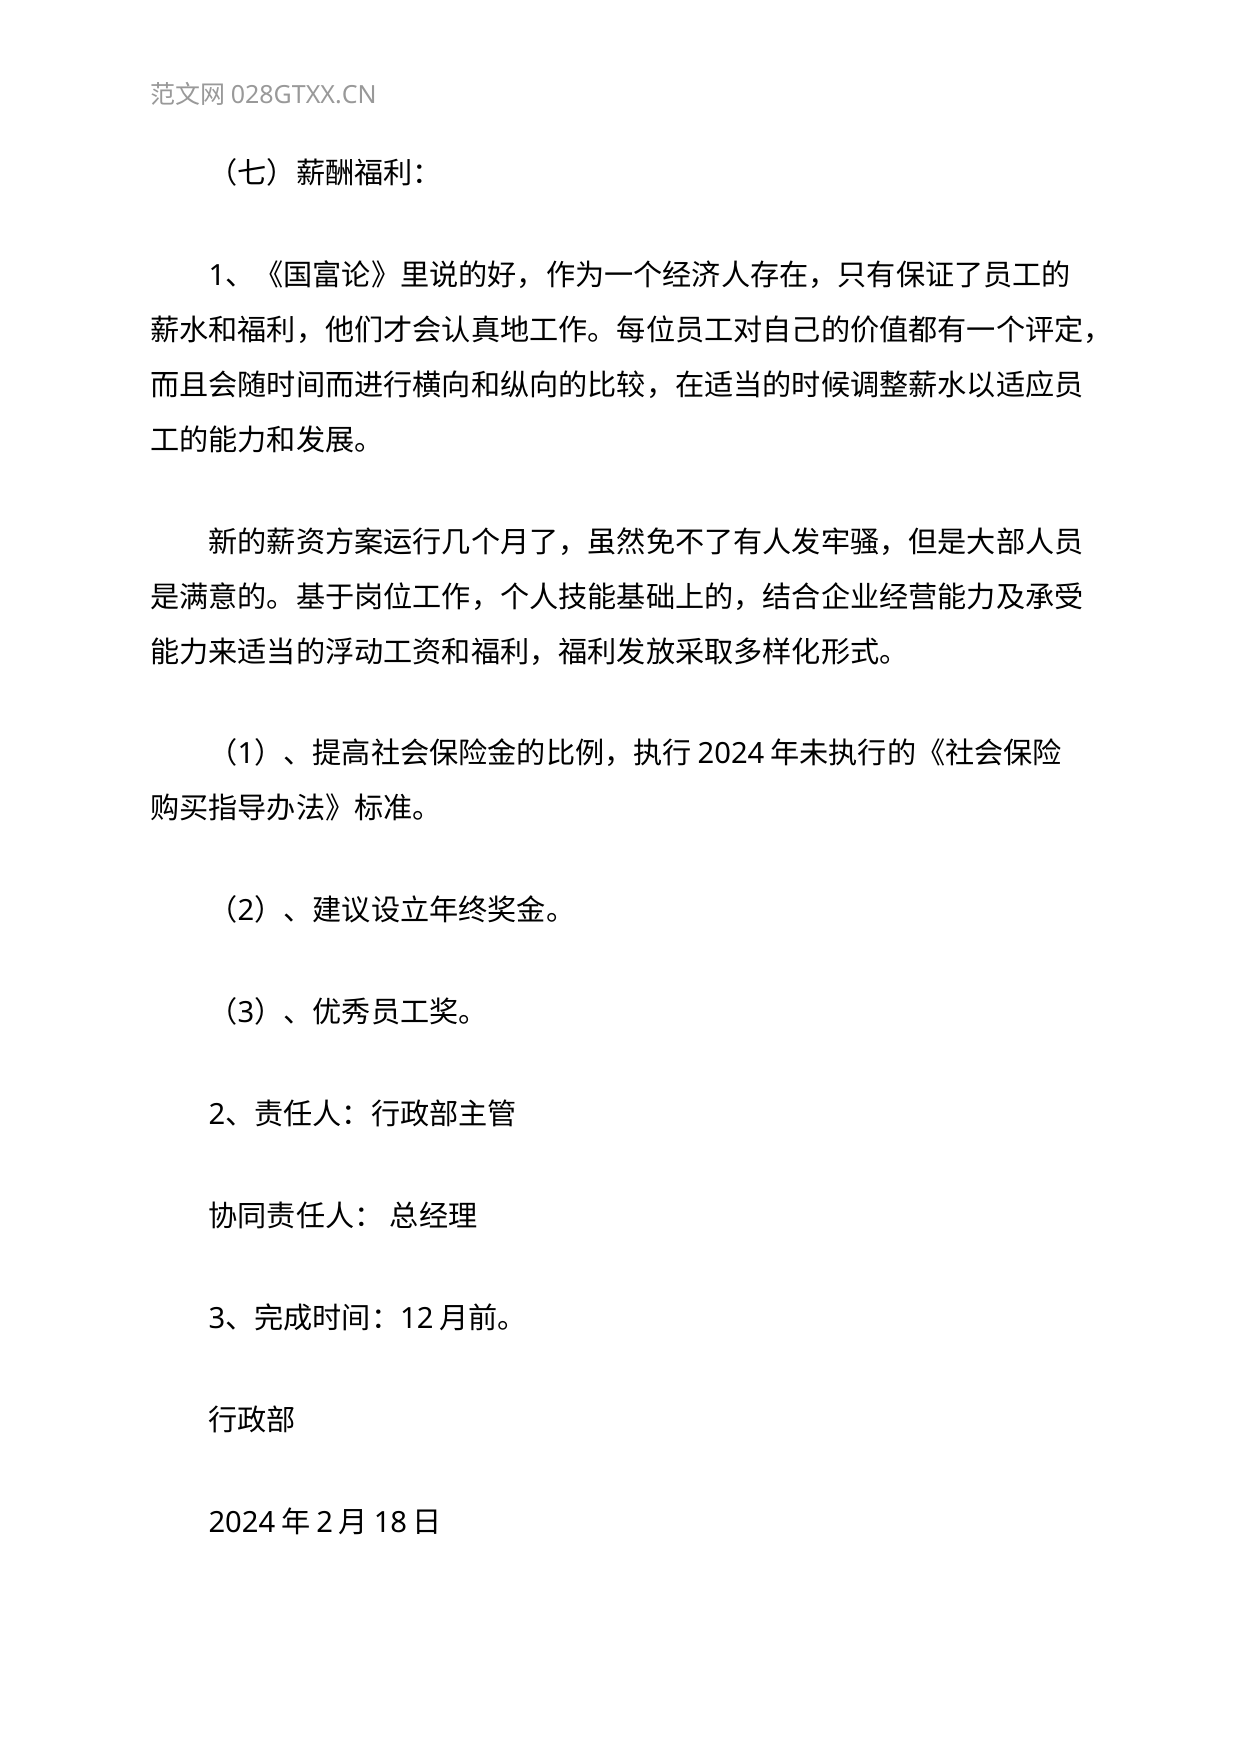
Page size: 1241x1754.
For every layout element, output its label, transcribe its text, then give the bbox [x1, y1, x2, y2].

text 协同责任人： 总经理 [150, 1193, 1090, 1235]
text （1）、提高社会保险金的比例，执行2024年未执行的《社会保险购买指导办法》标准。 [150, 730, 1090, 827]
text 2024年2月18日 [150, 1498, 1090, 1541]
text 行政部 [150, 1396, 1090, 1439]
text 新的薪资方案运行几个月了，虽然免不了有人发牢骚，但是大部人员是满意的。基于岗位工作，个人技能基础上的，结合企业经营能力及承受能力来适当的浮动工资和福利，福利发放采取多样化形式。 [150, 518, 1090, 670]
text 1、《国富论》里说的好，作为一个经济人存在，只有保证了员工的薪水和福利，他们才会认真地工作。每位员工对自己的价值都有一个评定，而且会随时间而进行横向和纵向的比较，在适当的时候调整薪水以适应员工的能力和发展。 [150, 252, 1090, 459]
text （2）、建议设立年终奖金。 [150, 887, 1090, 929]
text 2、责任人：行政部主管 [150, 1091, 1090, 1133]
text 3、完成时间：12月前。 [150, 1294, 1090, 1337]
text （七）薪酬福利： [150, 150, 1090, 192]
text （3）、优秀员工奖。 [150, 989, 1090, 1031]
